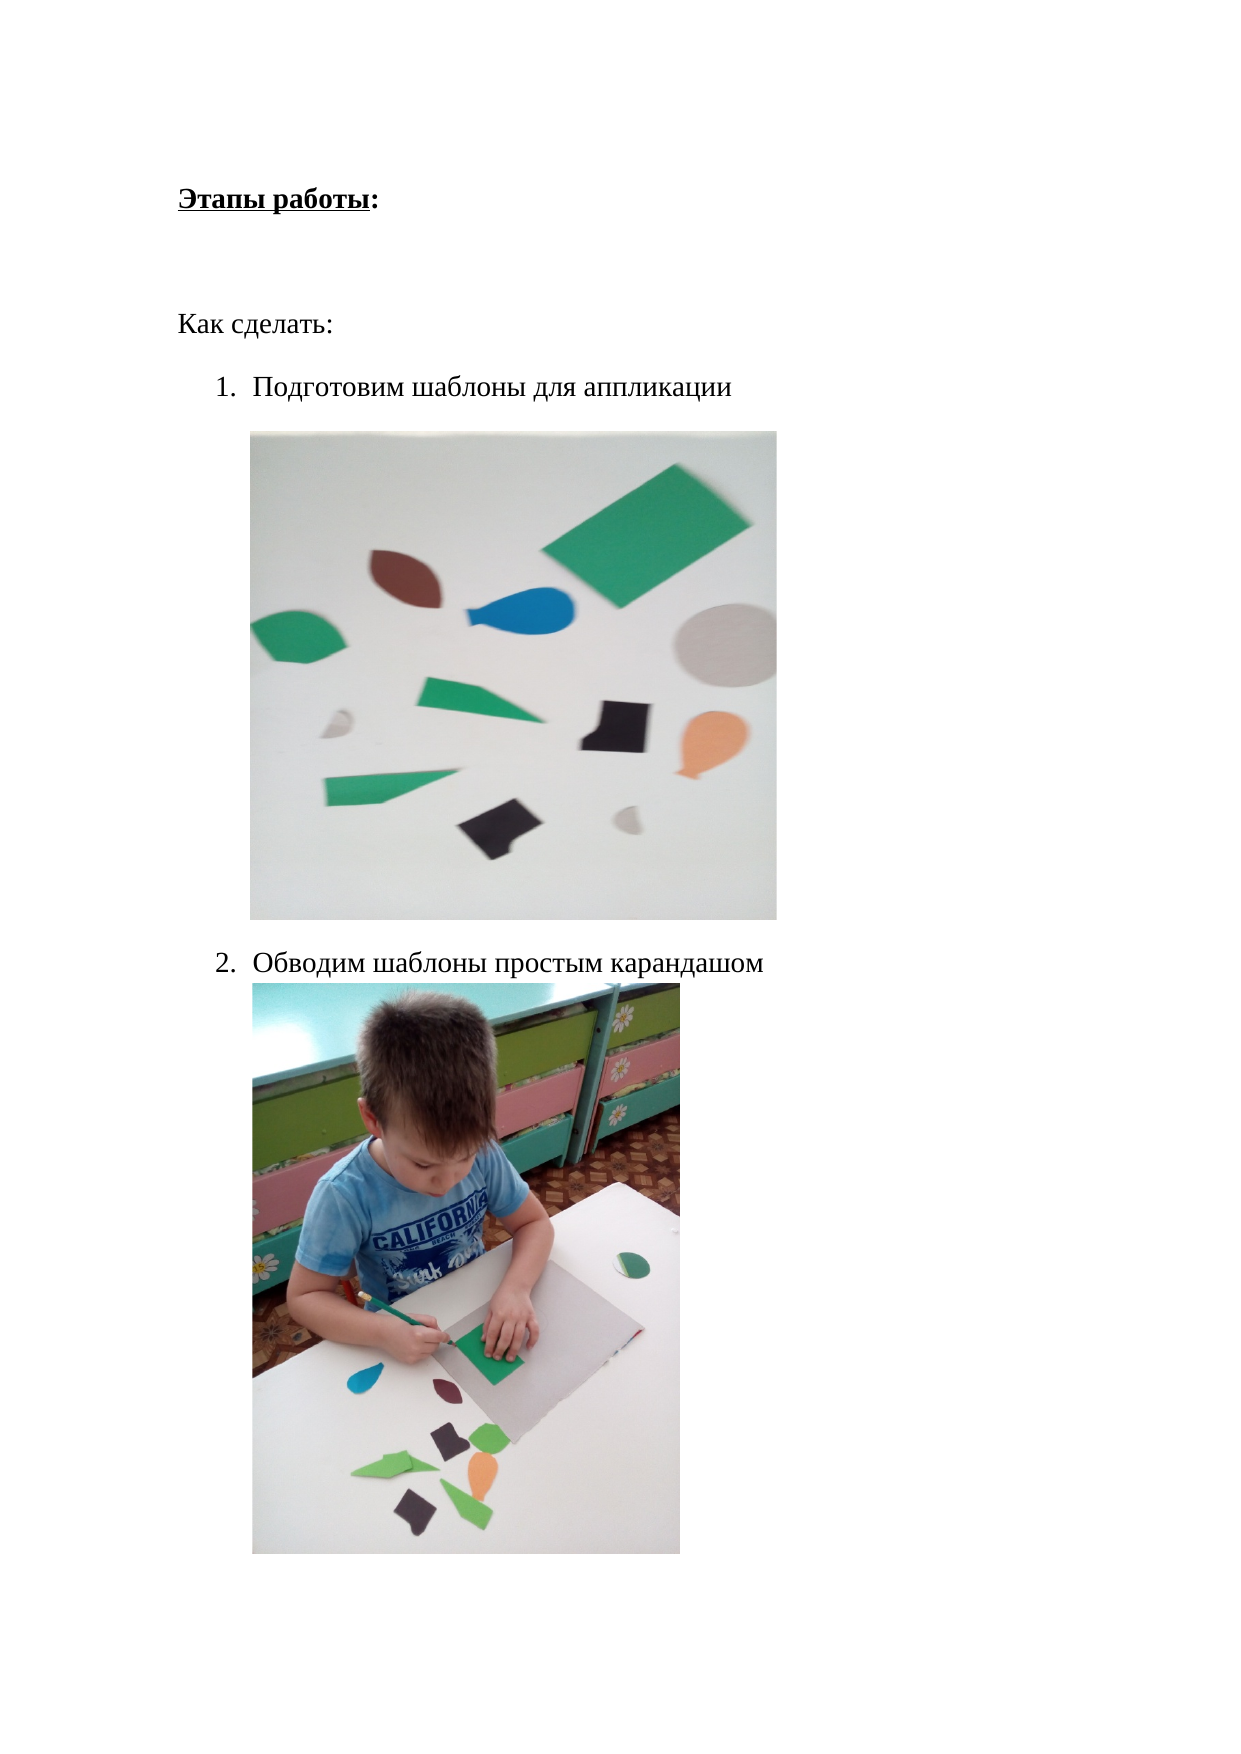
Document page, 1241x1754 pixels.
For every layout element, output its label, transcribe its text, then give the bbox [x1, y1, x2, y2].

picture [252, 983, 680, 1554]
list Подготовим шаблоны для аппликации [215, 369, 1152, 402]
text Этапы работы: [177, 181, 1152, 214]
text Как сделать: [177, 306, 1152, 340]
list Обводим шаблоны простым карандашом [215, 945, 1152, 978]
picture [250, 431, 777, 920]
